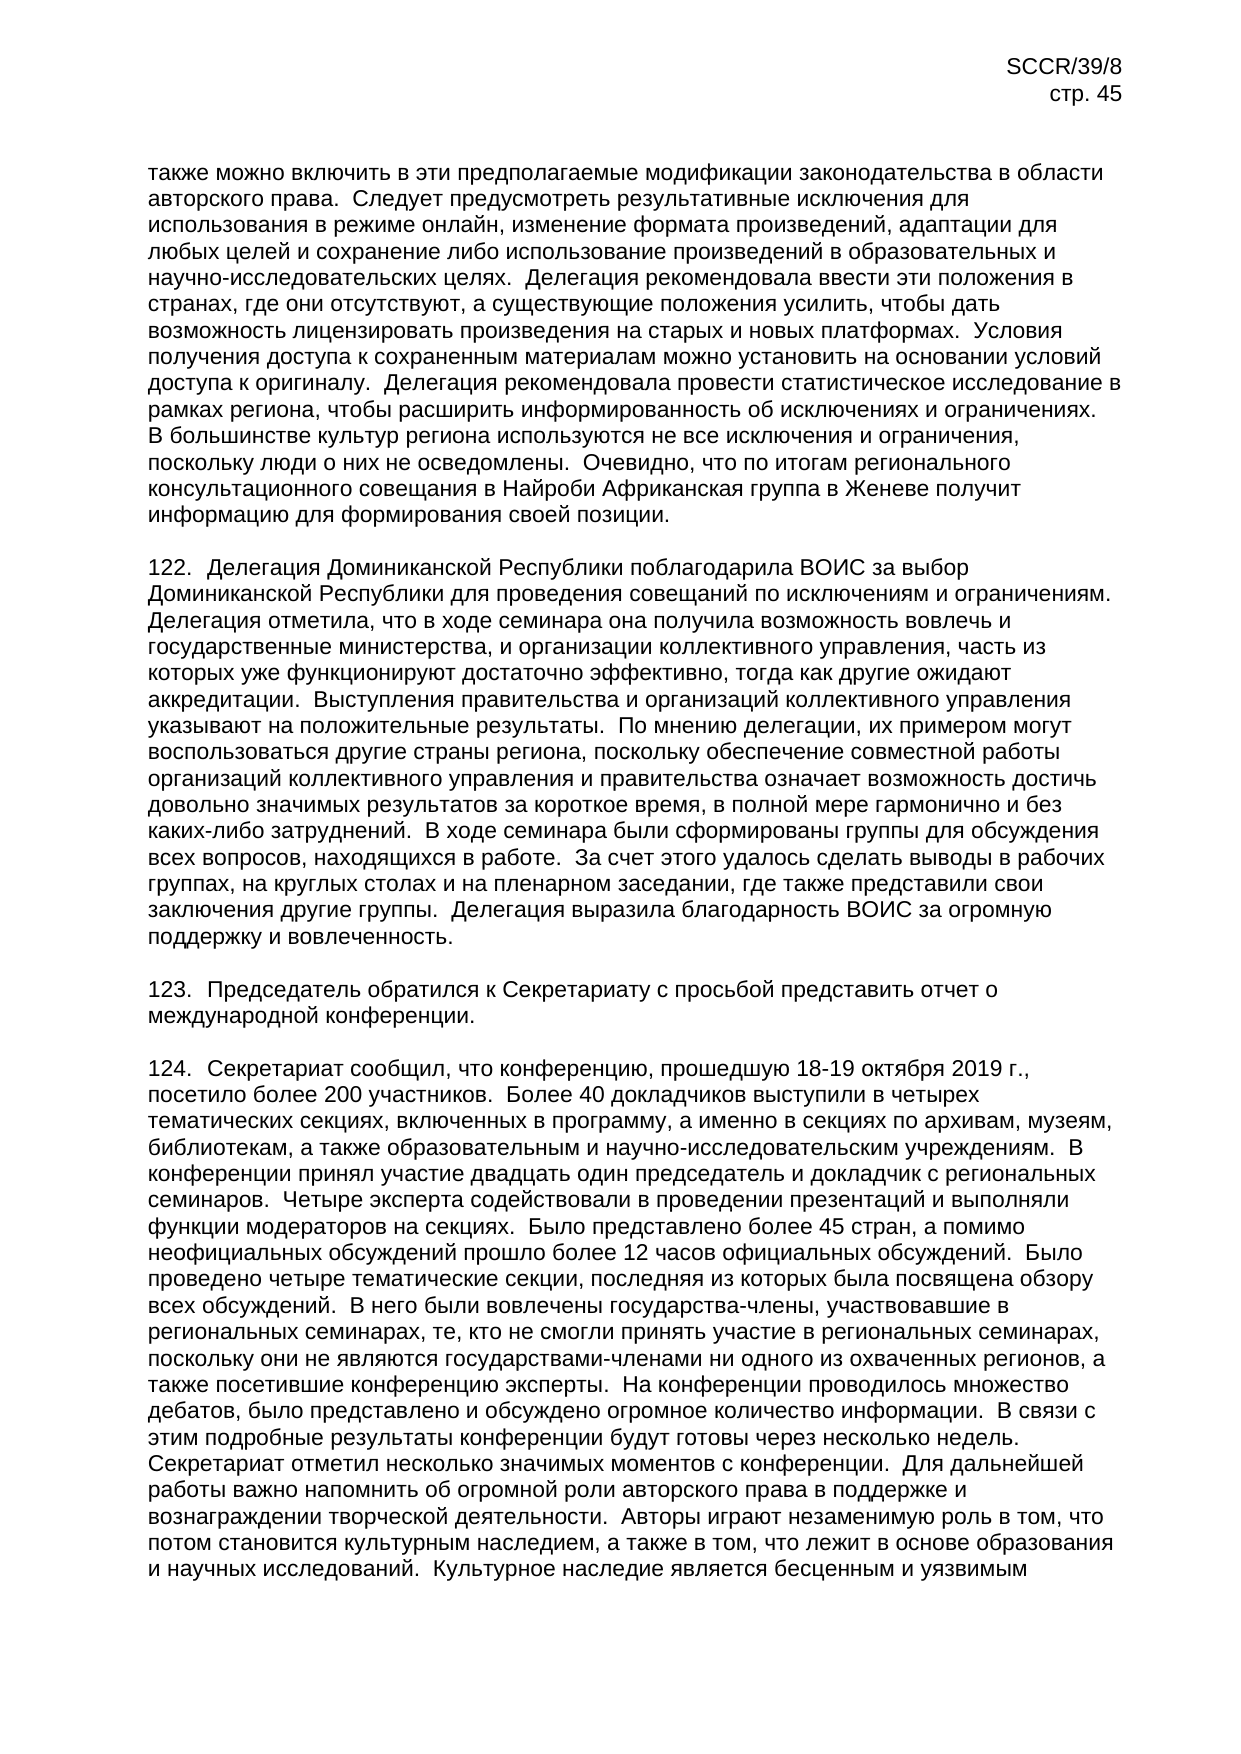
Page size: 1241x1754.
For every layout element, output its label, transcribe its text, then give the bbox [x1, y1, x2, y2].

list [148, 1054, 1122, 1582]
list Председатель обратился к Секретариату с просьбой представить отчет о международной конференции. [148, 976, 1122, 1028]
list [148, 158, 1122, 527]
list Делегация Доминиканской Республики поблагодарила ВОИС за выбор Доминиканской Республики для проведения совещаний по исключениям и ограничениям. Делегация отметила, что в ходе семинара она получила возможность вовлечь и государственные министерства, и организации коллективного управления, часть из которых уже функционируют достаточно эффективно, тогда как другие ожидают аккредитации. Выступления правительства и организаций коллективного управления указывают на положительные результаты. По мнению делегации, их примером могут воспользоваться другие страны региона, поскольку обеспечение совместной работы организаций коллективного управления и правительства означает возможность достичь довольно значимых результатов за короткое время, в полной мере гармонично и без каких-либо затруднений. В ходе семинара были сформированы группы для обсуждения всех вопросов, находящихся в работе. За счет этого удалось сделать выводы в рабочих группах, на круглых столах и на пленарном заседании, где также представили свои заключения другие группы. Делегация выразила благодарность ВОИС за огромную поддержку и вовлеченность. [148, 554, 1122, 949]
